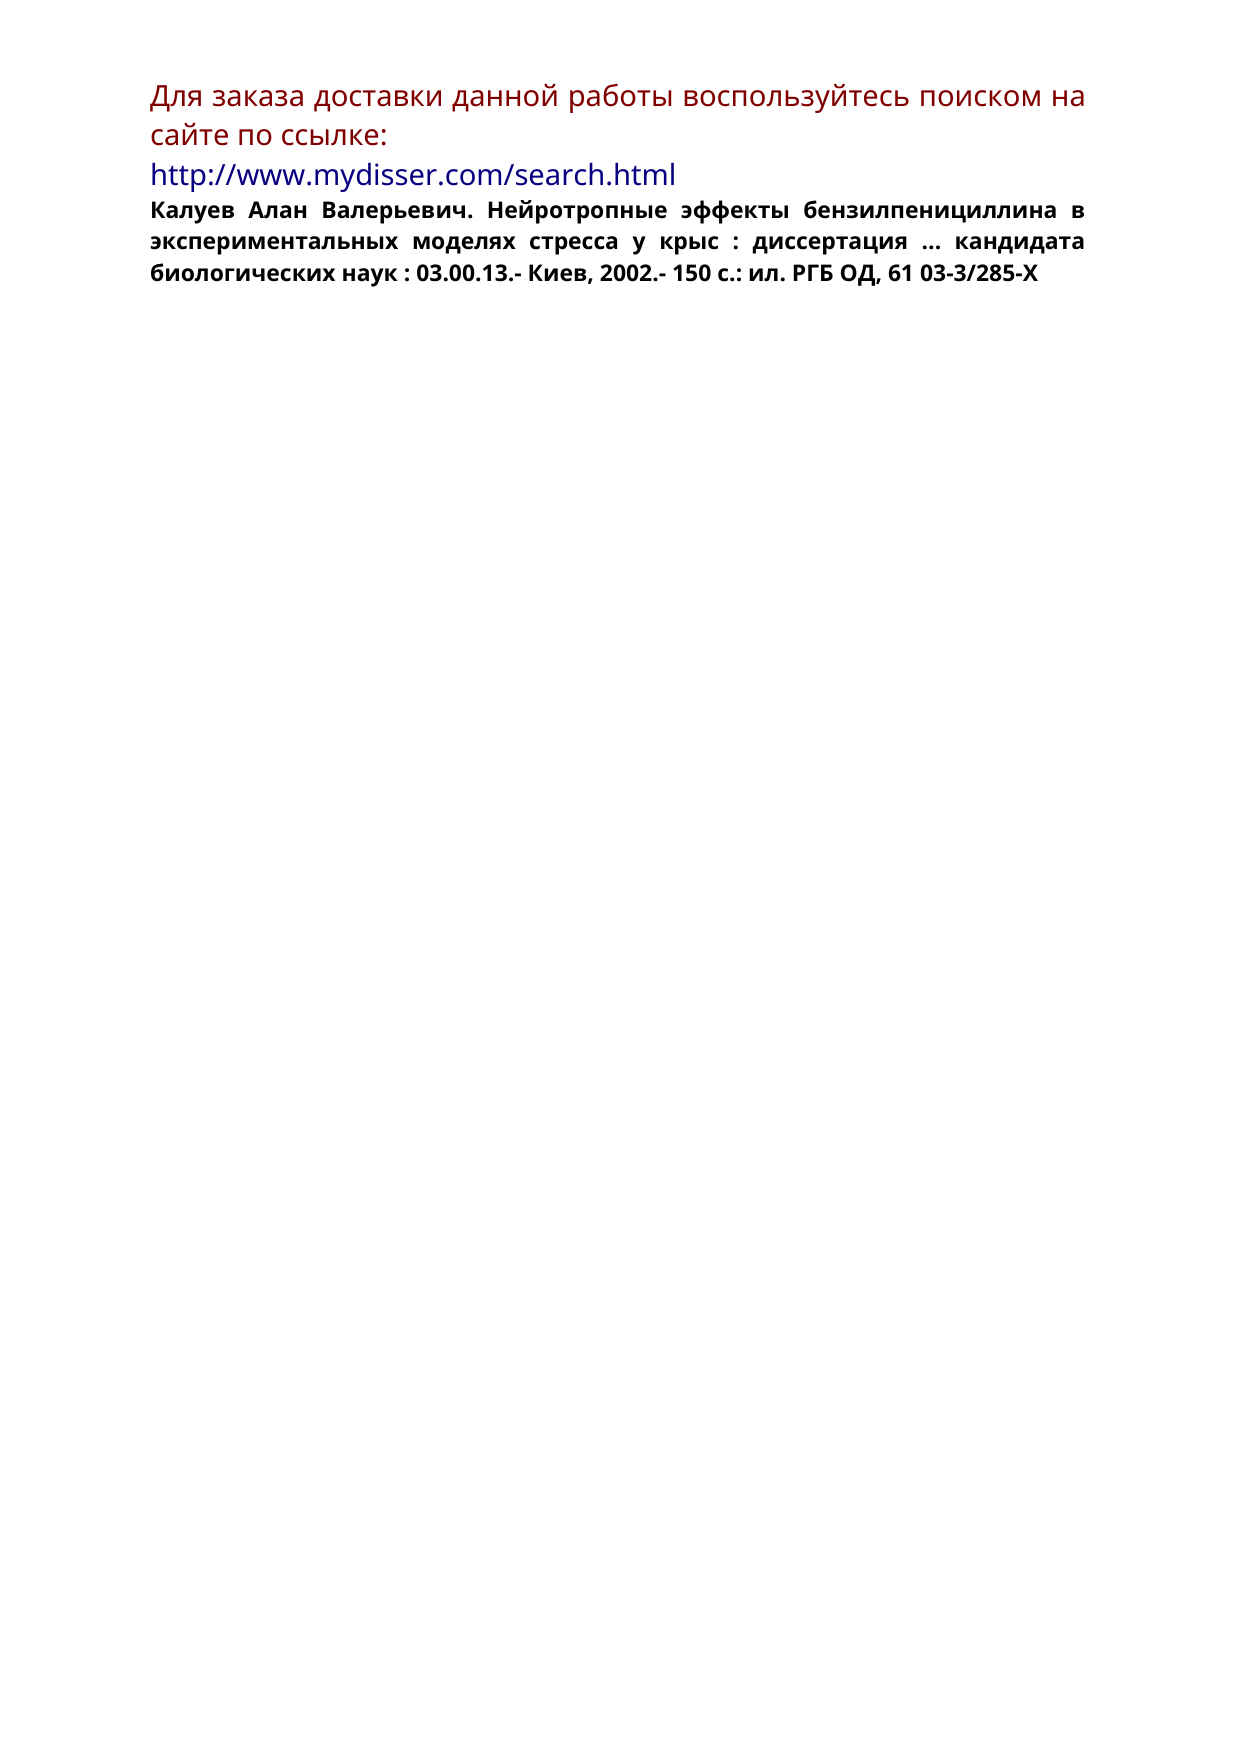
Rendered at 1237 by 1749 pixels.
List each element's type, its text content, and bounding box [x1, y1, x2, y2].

text Калуев Алан Валерьевич. Нейротропные эффекты бензилпенициллина в экспериментальных моделях стресса у крыс : диссертация ... кандидата биологических наук : 03.00.13.- Киев, 2002.- 150 с.: ил. РГБ ОД, 61 03-3/285-X [150, 194, 1086, 288]
